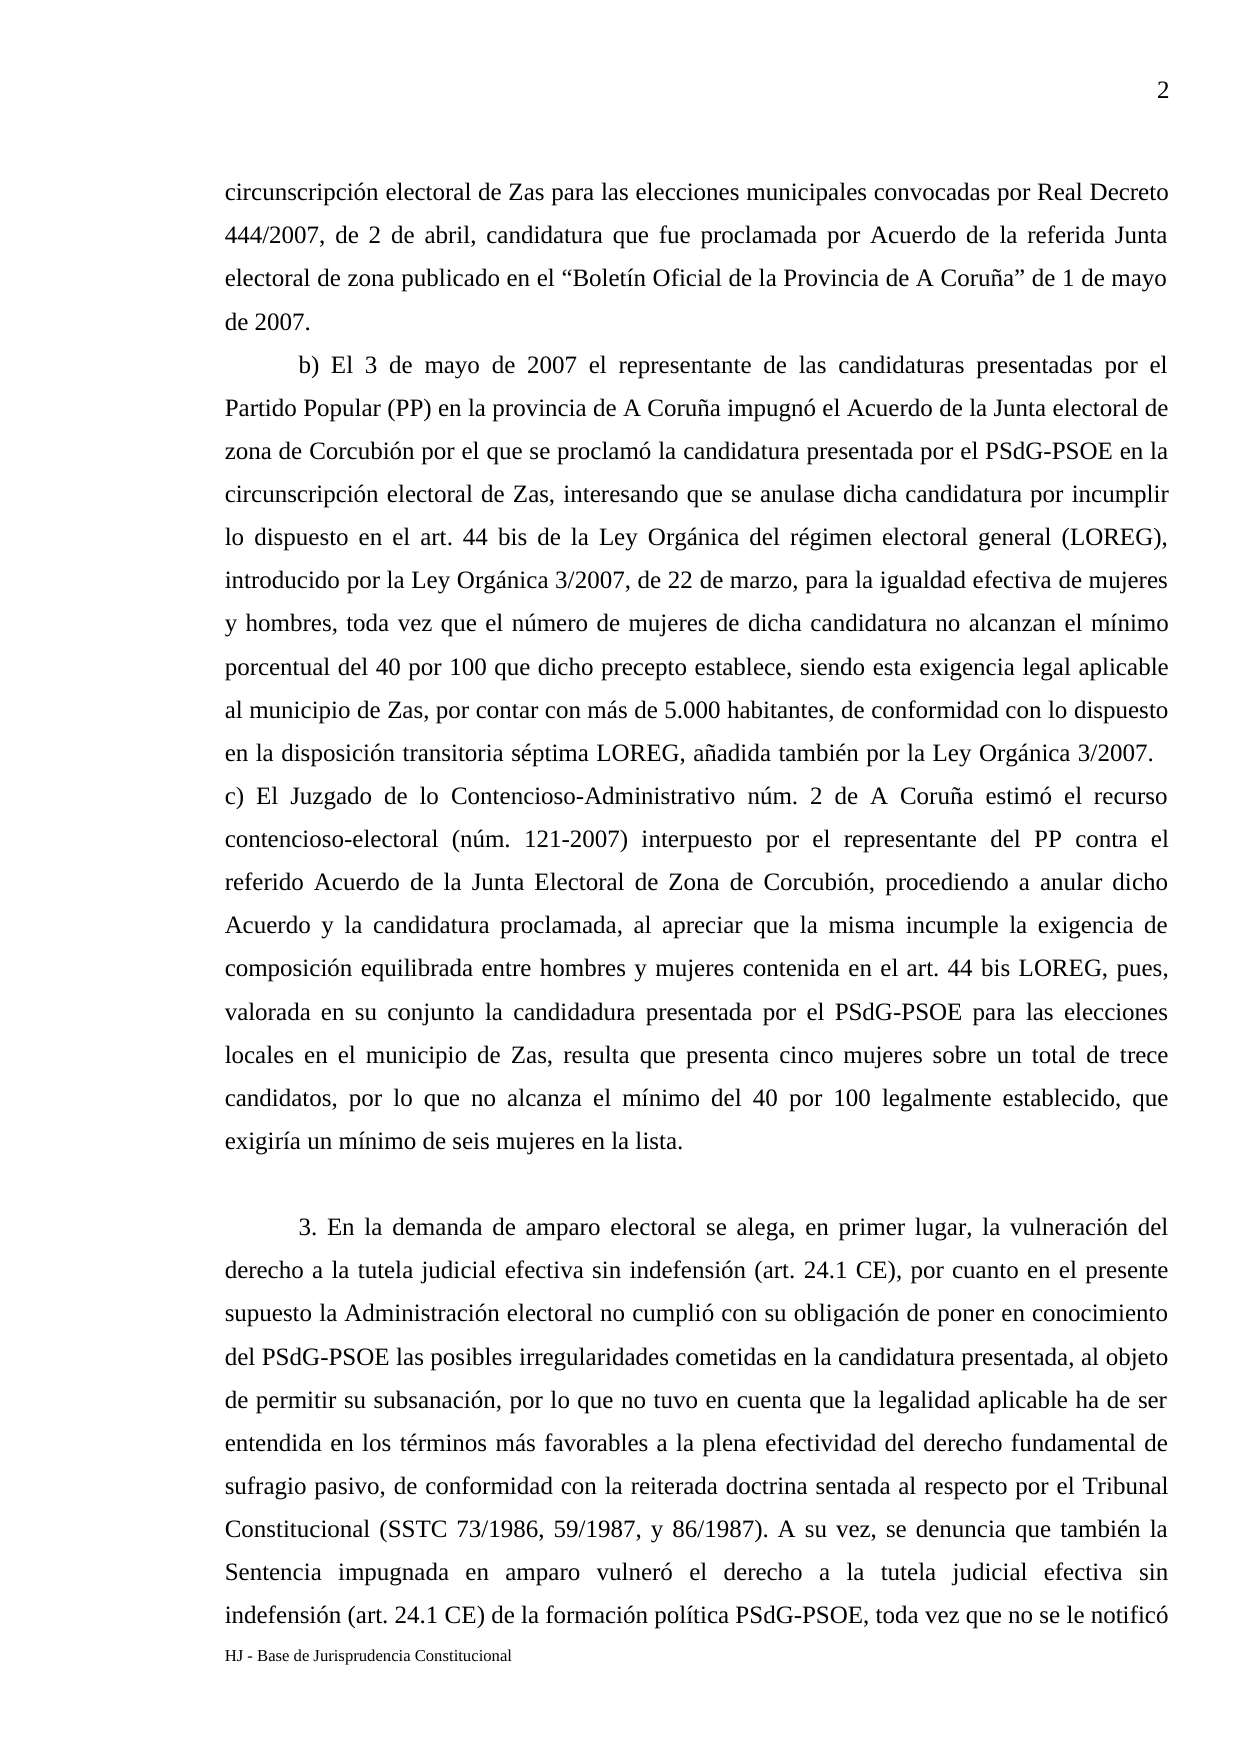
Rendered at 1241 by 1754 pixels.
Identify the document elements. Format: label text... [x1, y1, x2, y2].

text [224, 177, 1169, 335]
text b) El 3 de mayo de 2007 el representante de las candidaturas presentadas por el Partido Popular (PP) en la provincia de A Coruña impugnó el Acuerdo de la Junta electoral de zona de Corcubión por el que se proclamó la candidatura presentada por el PSdG-PSOE en la circunscripción electoral de Zas, interesando que se anulase dicha candidatura por incumplir lo dispuesto en el art. 44 bis de la Ley Orgánica del régimen electoral general (LOREG), introducido por la Ley Orgánica 3/2007, de 22 de marzo, para la igualdad efectiva de mujeres y hombres, toda vez que el número de mujeres de dicha candidatura no alcanzan el mínimo porcentual del 40 por 100 que dicho precepto establece, siendo esta exigencia legal aplicable al municipio de Zas, por contar con más de 5.000 habitantes, de conformidad con lo dispuesto en la disposición transitoria séptima LOREG, añadida también por la Ley Orgánica 3/2007. c) El Juzgado de lo Contencioso-Administrativo núm. 2 de A Coruña estimó el recurso contencioso-electoral (núm. 121-2007) interpuesto por el representante del PP contra el referido Acuerdo de la Junta Electoral de Zona de Corcubión, procediendo a anular dicho Acuerdo y la candidatura proclamada, al apreciar que la misma incumple la exigencia de composición equilibrada entre hombres y mujeres contenida en el art. 44 bis LOREG, pues, valorada en su conjunto la candidadura presentada por el PSdG-PSOE para las elecciones locales en el municipio de Zas, resulta que presenta cinco mujeres sobre un total de trece candidatos, por lo que no alcanza el mínimo del 40 por 100 legalmente establecido, que exigiría un mínimo de seis mujeres en la lista. [224, 350, 1169, 1155]
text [224, 1212, 1169, 1629]
